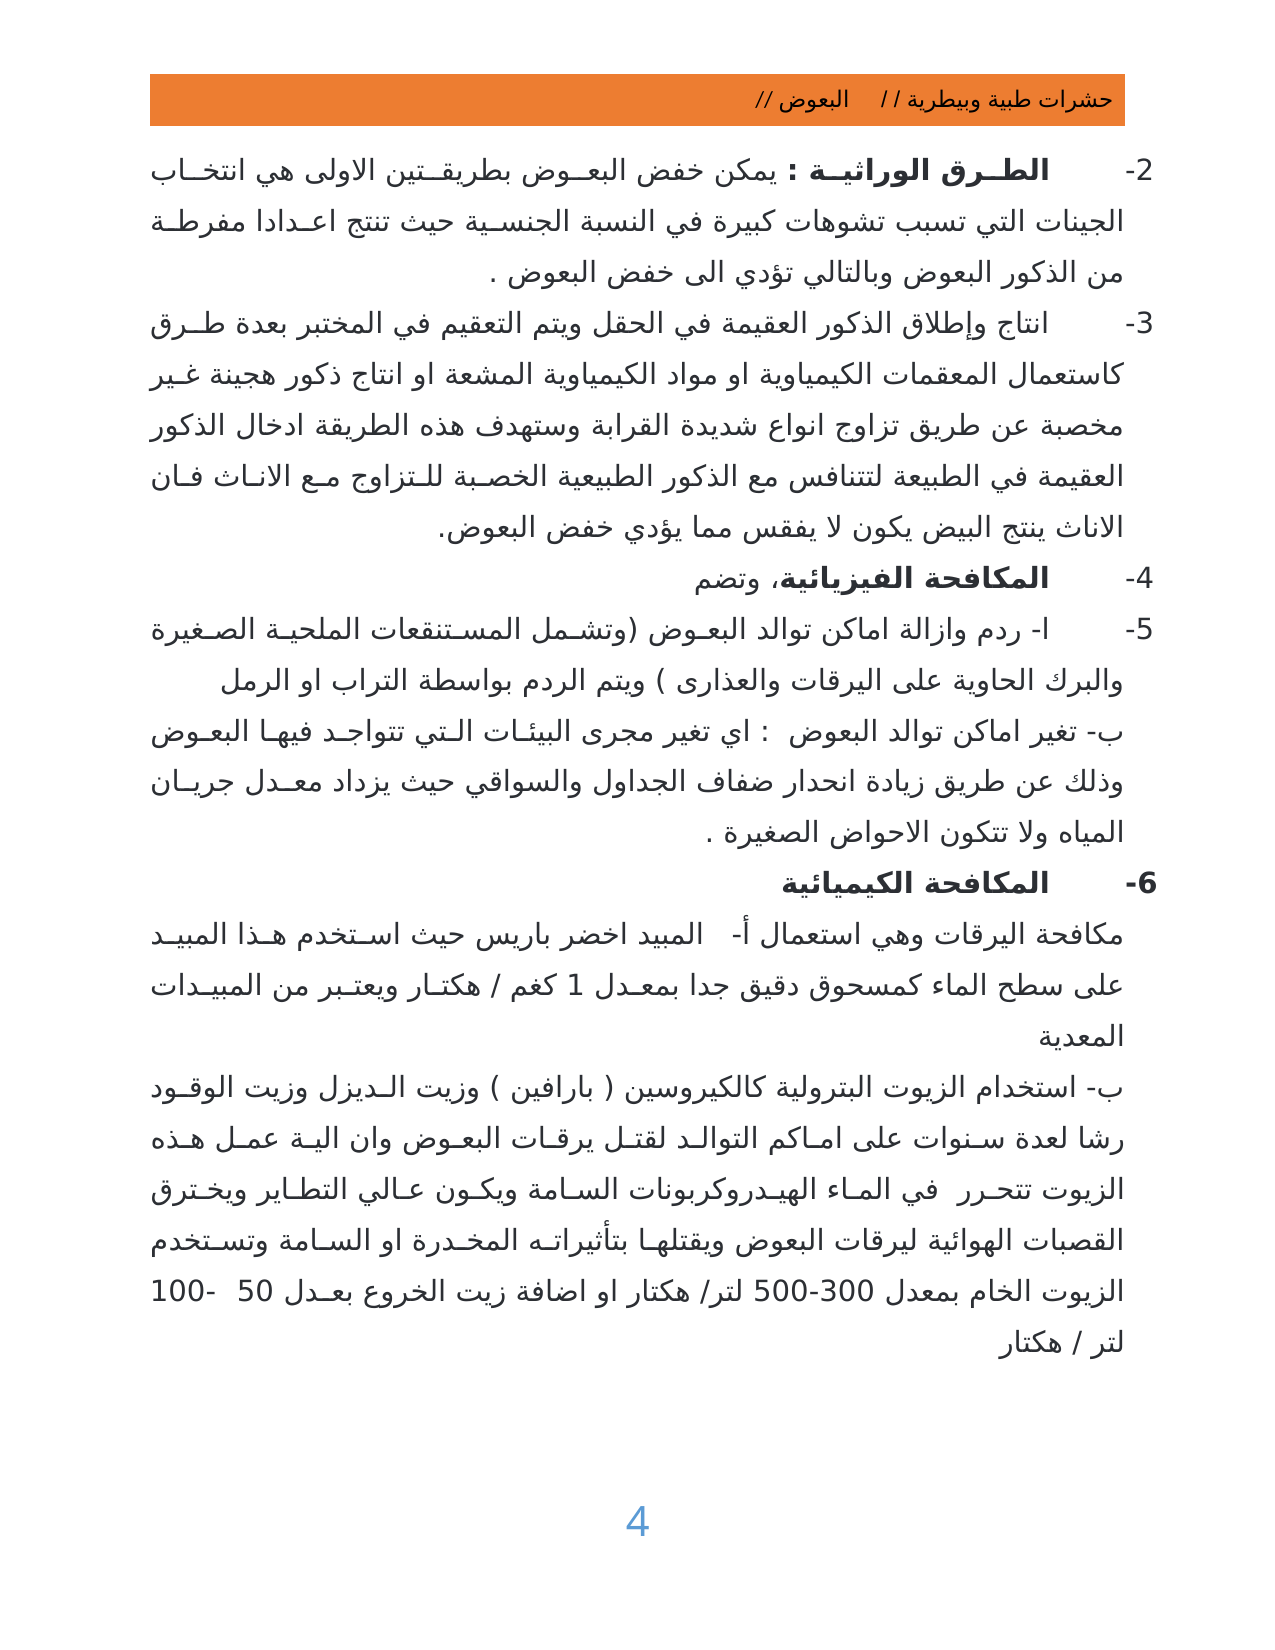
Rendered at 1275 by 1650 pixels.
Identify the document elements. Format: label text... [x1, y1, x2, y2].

list ا- ردم وازالة اماكن توالد البعوض (وتشمل المستنقعات الملحية الصغيرة والبرك الحاوية على اليرقات والعذارى ) ويتم الردم بواسطة التراب او الرمل [150, 612, 1125, 697]
list مكافحة اليرقات وهي استعمال أ- المبيد اخضر باريس حيث استخدم هذا المبيد على سطح الماء كمسحوق دقيق جدا بمعدل 1 كغم / هكتار ويعتبر من المبيدات المعدية [150, 918, 1125, 1053]
list المكافحة الفيزيائية، وتضم [150, 561, 1125, 595]
list ب- استخدام الزيوت البترولية كالكيروسين ( بارافين ) وزيت الديزل وزيت الوقود رشا لعدة سنوات على اماكم التوالد لقتل يرقات البعوض وان الية عمل هذه الزيوت تتحرر في الماء الهيدروكربونات السامة ويكون عالي التطاير ويخترق القصبات الهوائية ليرقات البعوض ويقتلها بتأثيراته المخدرة او السامة وتستخدم الزيوت الخام بمعدل 300-500 لتر/ هكتار او اضافة زيت الخروع بعدل 50 -100 لتر / هكتار [150, 1070, 1125, 1359]
list انتاج وإطلاق الذكور العقيمة في الحقل ويتم التعقيم في المختبر بعدة طرق كاستعمال المعقمات الكيمياوية او مواد الكيمياوية المشعة او انتاج ذكور هجينة غير مخصبة عن طريق تزاوج انواع شديدة القرابة وستهدف هذه الطريقة ادخال الذكور العقيمة في الطبيعة لتتنافس مع الذكور الطبيعية الخصبة للتزاوج مع الاناث فان الاناث ينتج البيض يكون لا يفقس مما يؤدي خفض البعوض. [150, 306, 1125, 544]
list الطرق الوراثية : يمكن خفض البعوض بطريقتين الاولى هي انتخاب الجينات التي تسبب تشوهات كبيرة في النسبة الجنسية حيث تنتج اعدادا مفرطة من الذكور البعوض وبالتالي تؤدي الى خفض البعوض . [150, 153, 1125, 289]
list المكافحة الكيميائية [150, 867, 1125, 901]
list ب- تغير اماكن توالد البعوض : اي تغير مجرى البيئات التي تتواجد فيها البعوض وذلك عن طريق زيادة انحدار ضفاف الجداول والسواقي حيث يزداد معدل جريان المياه ولا تتكون الاحواض الصغيرة . [150, 714, 1125, 850]
